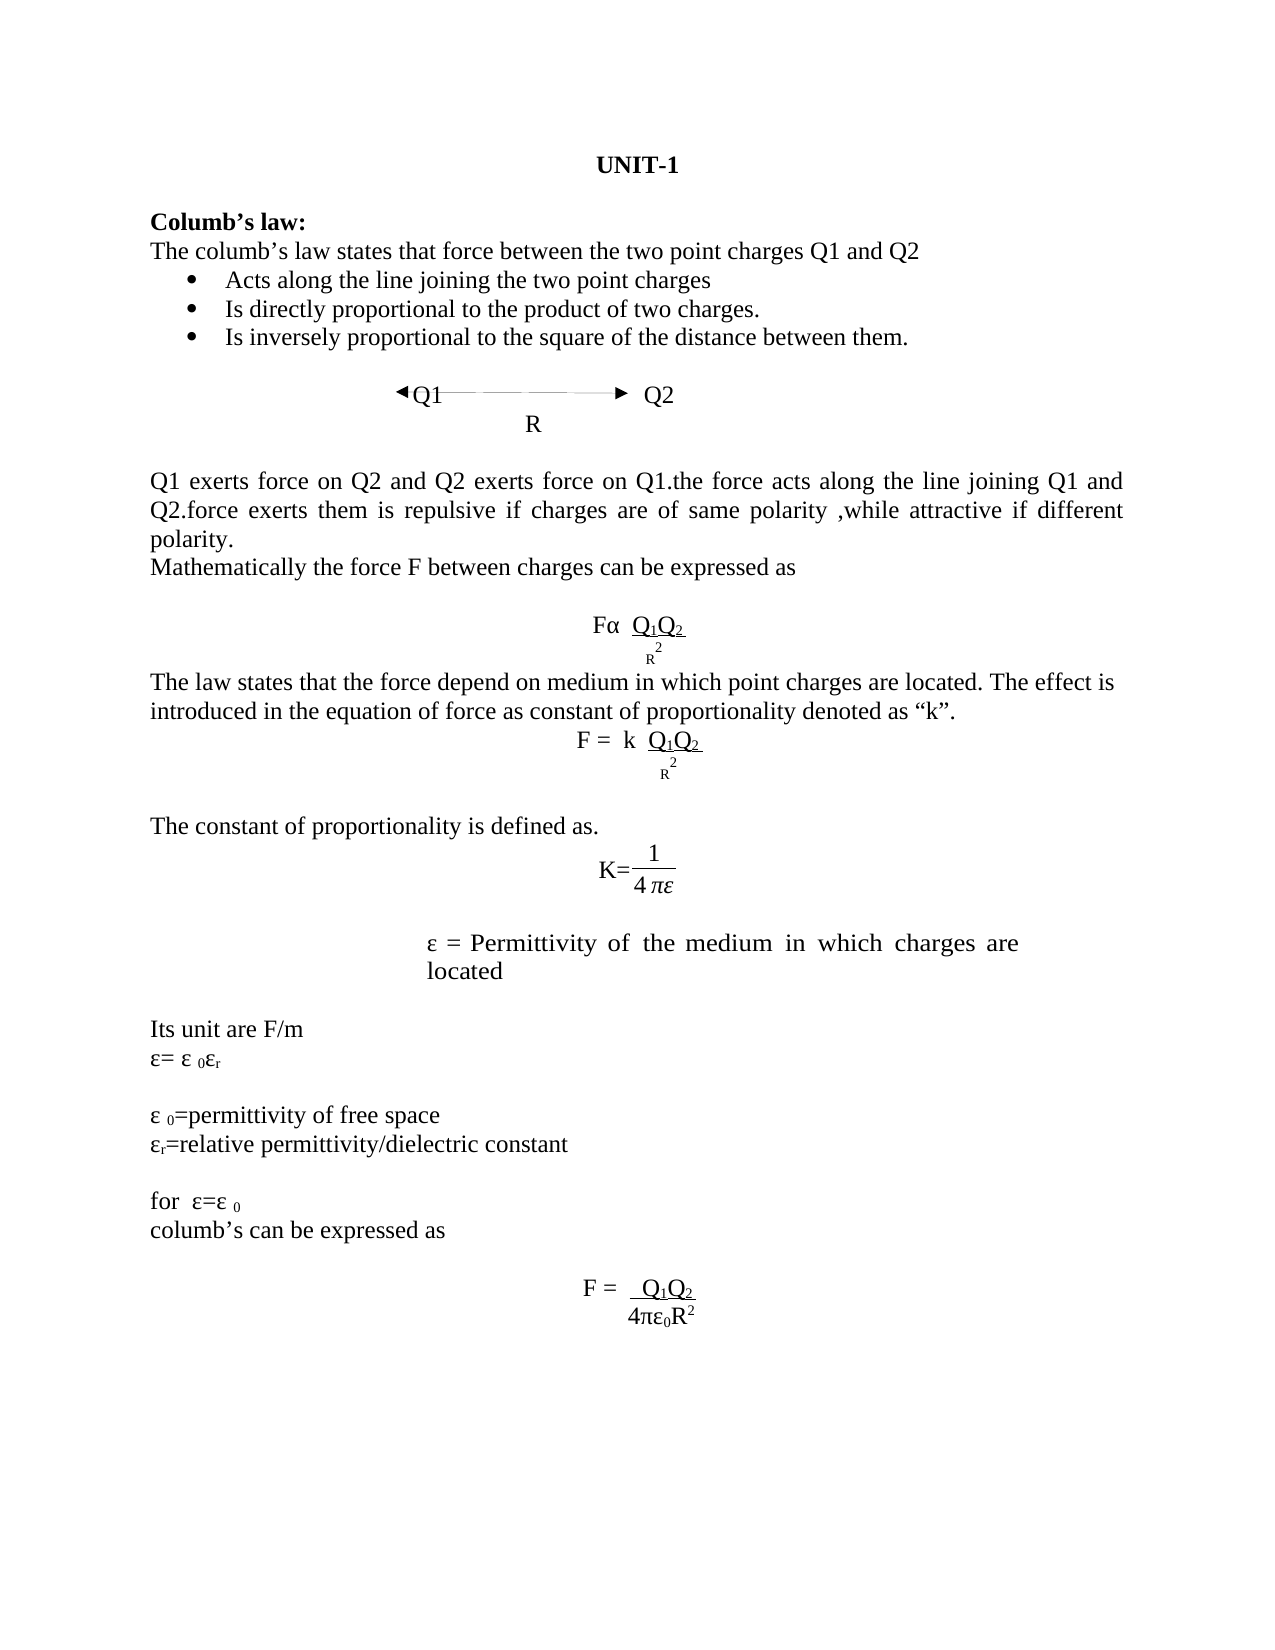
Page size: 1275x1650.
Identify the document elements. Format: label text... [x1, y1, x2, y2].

list Acts along the line joining the two point charges [187, 265, 1125, 294]
text 4πε0R2 [150, 1301, 1125, 1330]
text R2 [150, 754, 1125, 782]
list Is inversely proportional to the square of the distance between them. [187, 322, 1125, 351]
text columb’s can be expressed as [150, 1215, 1125, 1244]
text εr=relative permittivity/dielectric constant [150, 1129, 1125, 1158]
text ε = Permittivity of the medium in which charges are located [427, 928, 1019, 985]
text R [150, 409, 1125, 437]
text Fα Q1Q2 [150, 610, 1125, 639]
text The law states that the force depend on medium in which point charges are located. The effect is introduced in the equation of force as constant of proportionality denoted as “k”. [150, 667, 1125, 725]
text Q1 exerts force on Q2 and Q2 exerts force on Q1.the force acts along the line joining Q1 and Q2.force exerts them is repulsive if charges are of same polarity ,while attractive if different polarity. [150, 466, 1125, 552]
text Columb’s law: [150, 207, 1125, 236]
text for ε=ε 0 [150, 1186, 1125, 1215]
text F = Q1Q2 [150, 1273, 1125, 1301]
text UNIT-1 [150, 150, 1125, 179]
text K= [150, 840, 1125, 899]
list Is directly proportional to the product of two charges. [187, 294, 1125, 322]
text The columb’s law states that force between the two point charges Q1 and Q2 [150, 236, 1125, 265]
text Its unit are F/m [150, 1014, 1125, 1043]
text ε 0=permittivity of free space [150, 1100, 1125, 1129]
text The constant of proportionality is defined as. [150, 811, 1125, 840]
text R2 [150, 639, 1125, 667]
text Mathematically the force F between charges can be expressed as [150, 552, 1125, 581]
text F = k Q1Q2 [150, 725, 1125, 754]
text ε= ε 0εr [150, 1043, 1125, 1071]
text Q1 Q2 [150, 380, 1125, 409]
